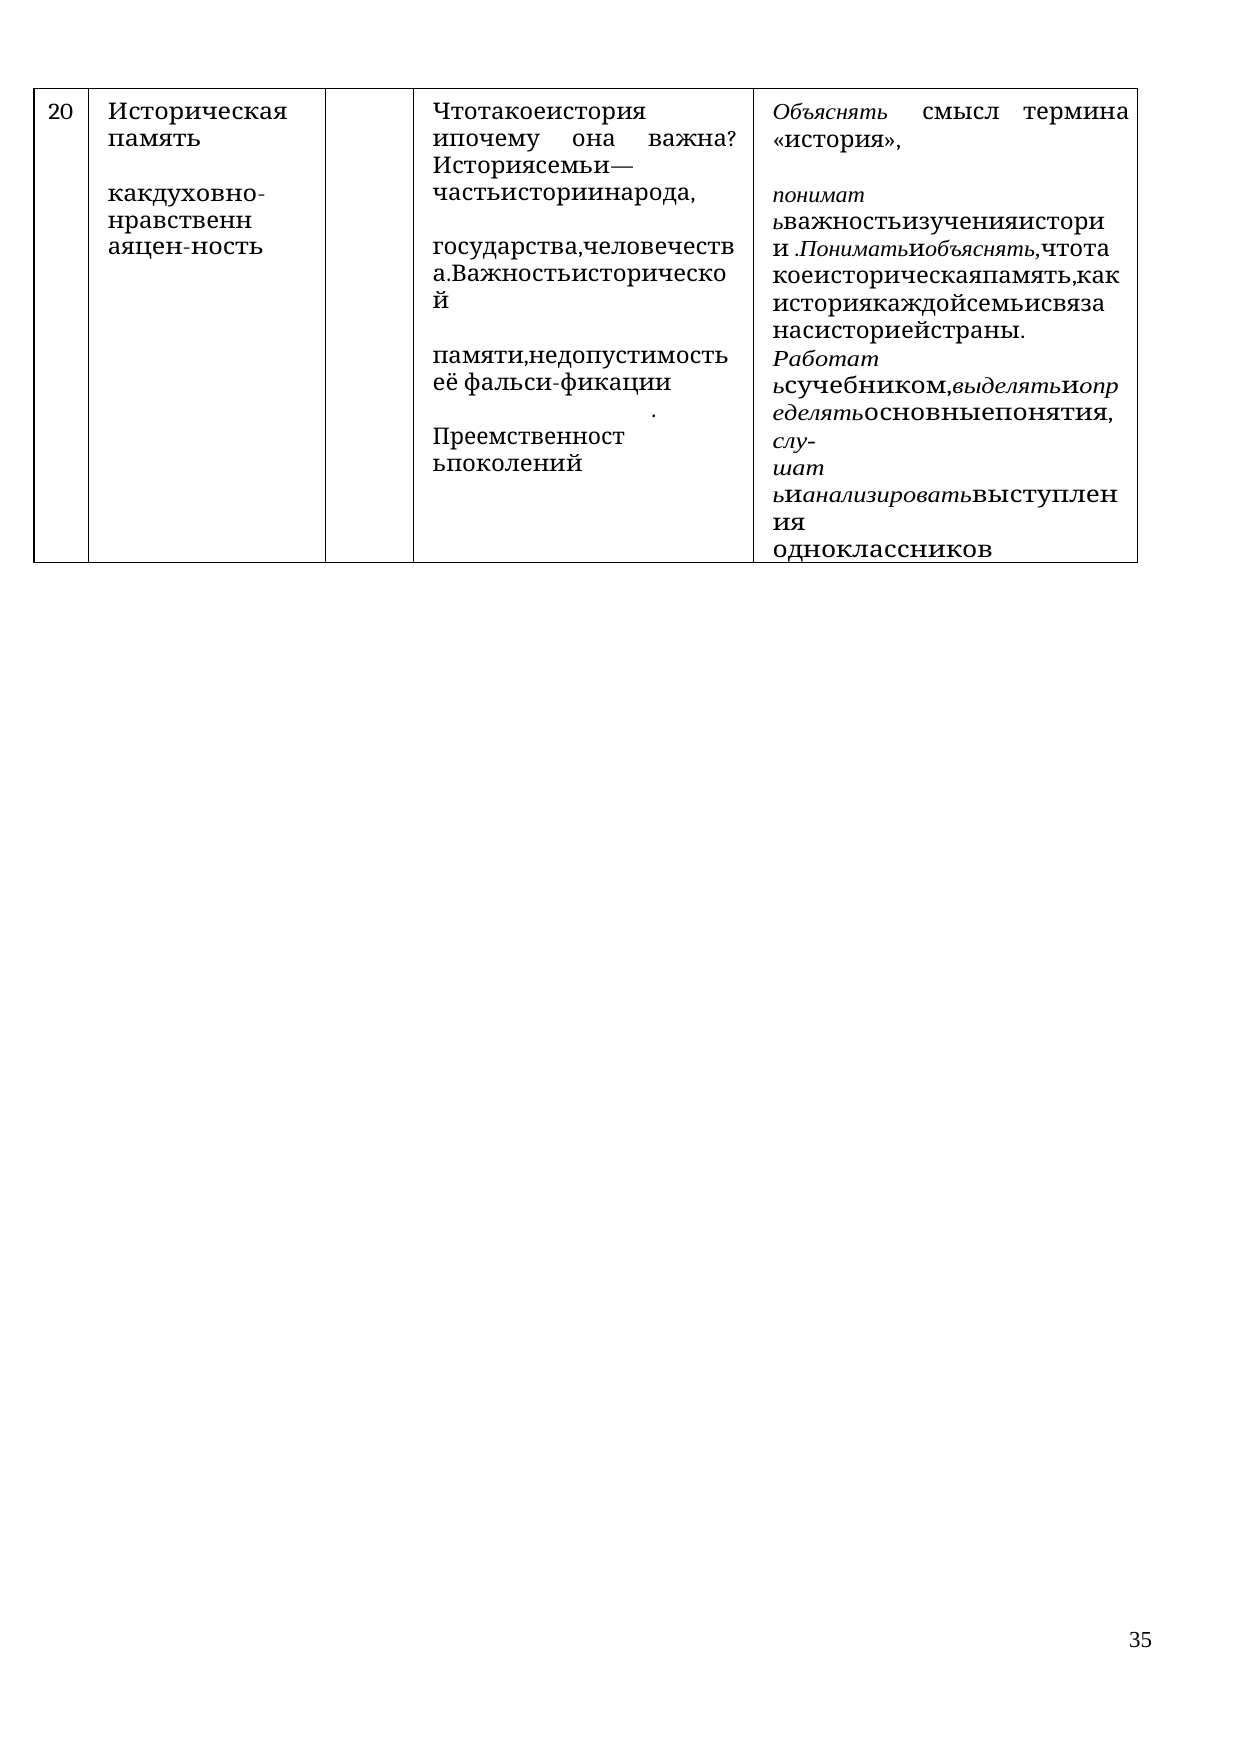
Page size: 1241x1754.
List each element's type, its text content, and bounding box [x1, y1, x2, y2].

table_cell Объяснять смысл термина «история», пониматьважностьизученияистории .Пониматьиобъяснять,чтотакоеисторическаяпамять,какисториякаждойсемьисвязанасисториейстраны. Работатьсучебником,выделятьиопределятьосновныепонятия,слу-шатьианализироватьвыступления одноклассников [754, 89, 1137, 562]
table_cell Историческая память какдуховно- нравственнаяцен-ность [89, 89, 325, 562]
table_cell Чтотакоеистория ипочему она важна? Историясемьи—частьисториинарода, государства,человечества.Важностьисторической памяти,недопустимость её фальси-фикации . Преемственностьпоколений [414, 89, 753, 562]
table_cell [326, 89, 413, 562]
table_cell 20 [35, 89, 88, 562]
